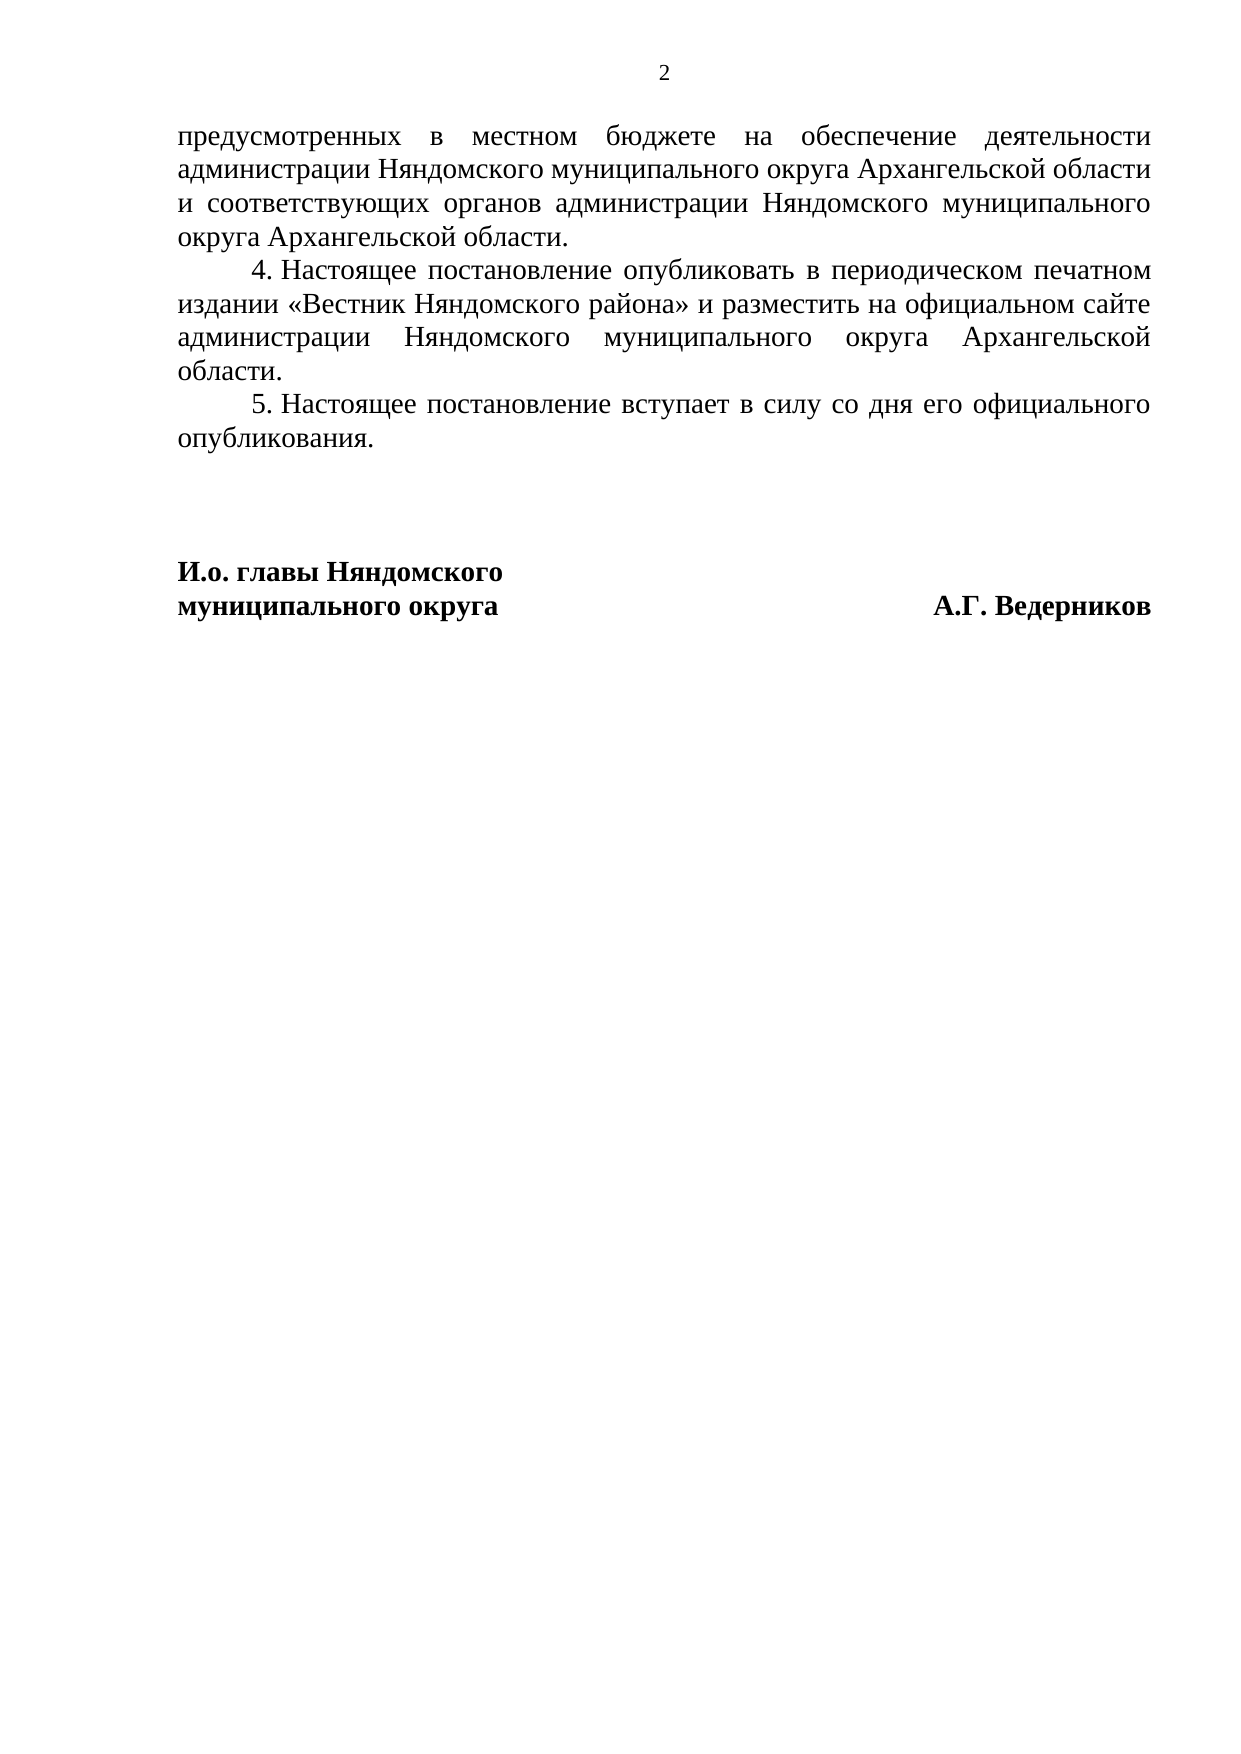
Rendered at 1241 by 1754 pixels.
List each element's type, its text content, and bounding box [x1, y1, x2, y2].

table_header И.о. главы Няндомского муниципального округа [166, 554, 753, 621]
list Настоящее постановление опубликовать в периодическом печатном издании «Вестник Няндомского района» и разместить на официальном сайте администрации Няндомского муниципального округа Архангельской области. [177, 252, 1152, 386]
list Настоящее постановление вступает в силу со дня его официального опубликования. [177, 386, 1152, 453]
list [177, 118, 1152, 252]
table_header А.Г. Ведерников [753, 554, 1163, 621]
